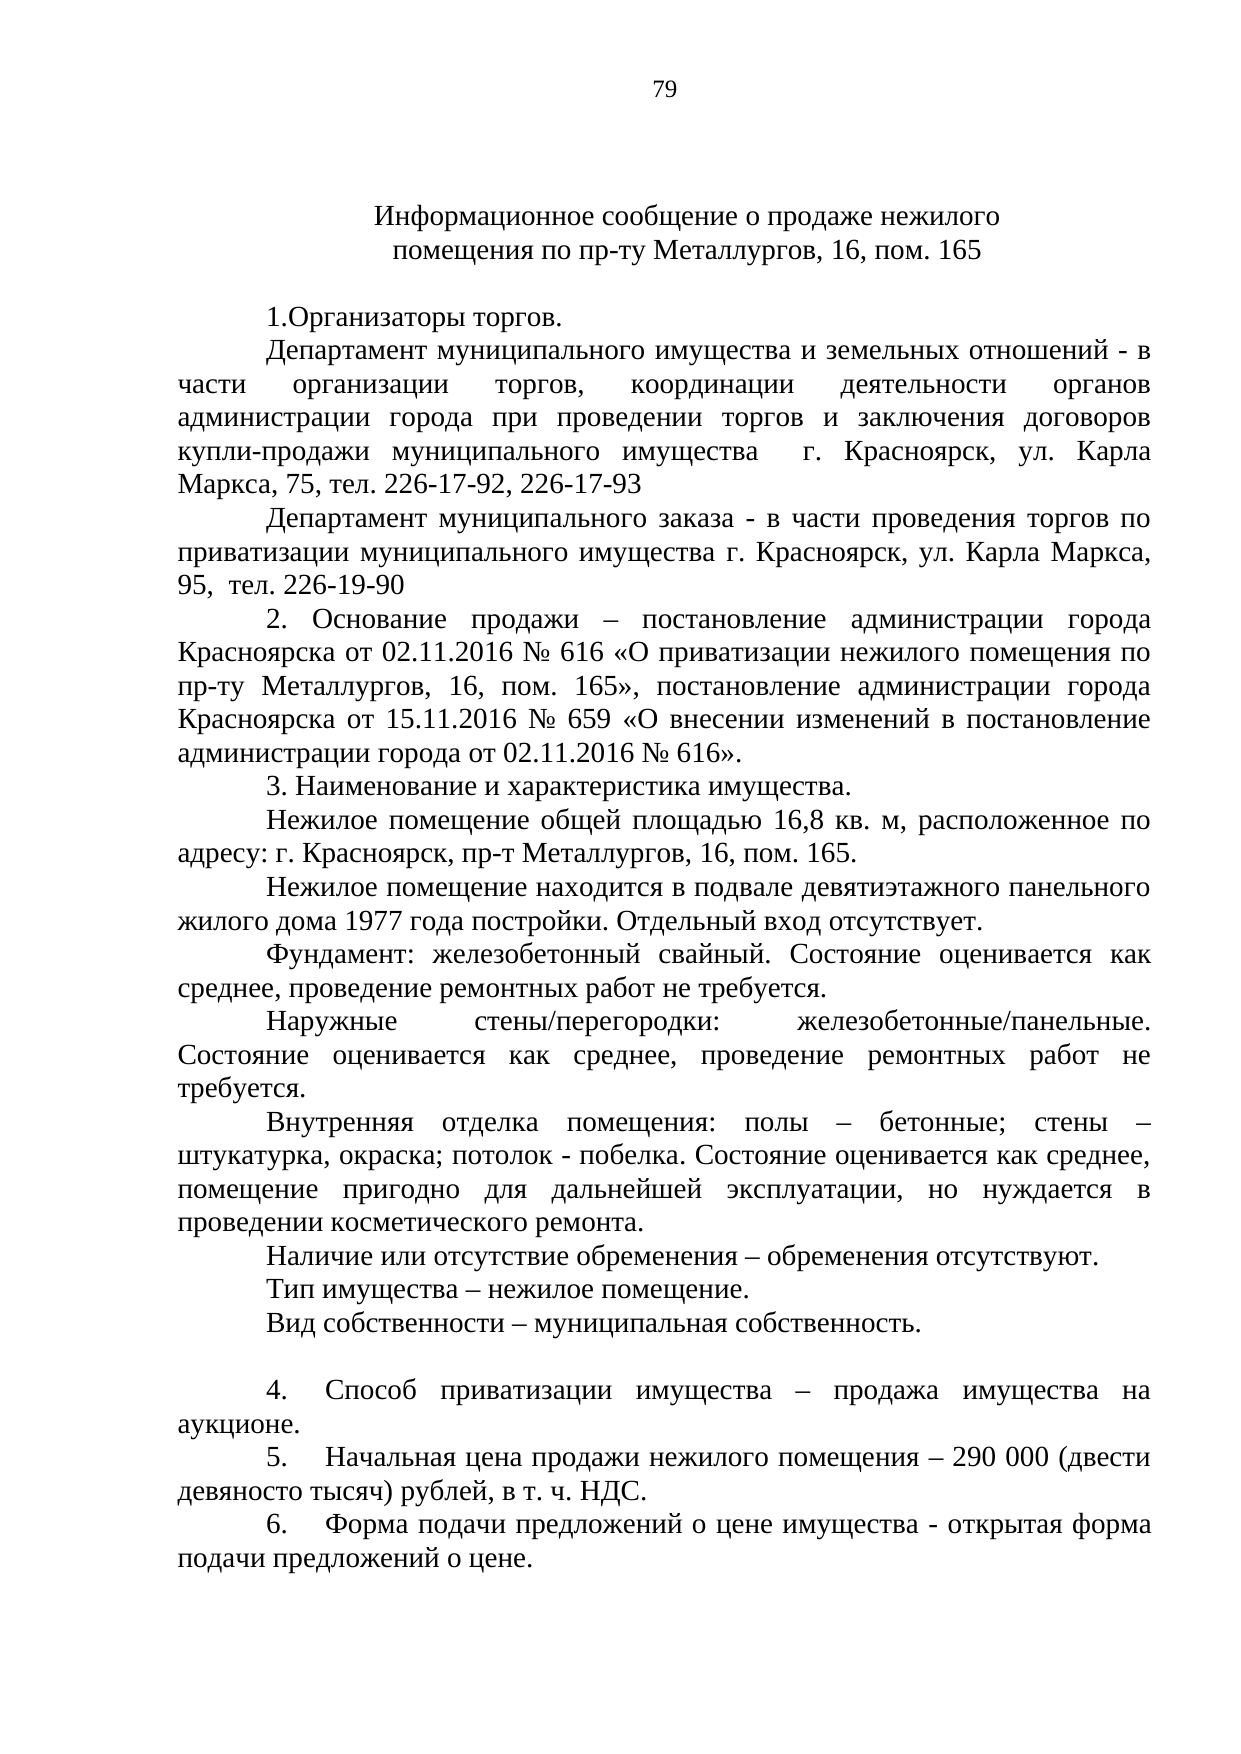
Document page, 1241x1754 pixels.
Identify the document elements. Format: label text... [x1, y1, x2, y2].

text Департамент муниципального имущества и земельных отношений - в части организации торгов, координации деятельности органов администрации города при проведении торгов и заключения договоров купли-продажи муниципального имущества г. Красноярск, ул. Карла Маркса, 75, тел. 226-17-92, 226-17-93 [177, 332, 1152, 500]
subtitle помещения по пр-ту Металлургов, 16, пом. 165 [177, 232, 1152, 265]
list Способ приватизации имущества – продажа имущества на аукционе. [177, 1372, 1152, 1439]
list Организаторы торгов. [177, 299, 1152, 332]
text Тип имущества – нежилое помещение. [177, 1272, 1152, 1305]
text Вид собственности – муниципальная собственность. [177, 1305, 1152, 1339]
text Наличие или отсутствие обременения – обременения отсутствуют. [177, 1238, 1152, 1272]
text Нежилое помещение находится в подвале девятиэтажного панельного жилого дома 1977 года постройки. Отдельный вход отсутствует. [177, 869, 1152, 936]
text Департамент муниципального заказа - в части проведения торгов по приватизации муниципального имущества г. Красноярск, ул. Карла Маркса, 95, тел. 226-19-90 [177, 500, 1152, 601]
text Нежилое помещение общей площадью 16,8 кв. м, расположенное по адресу: г. Красноярск, пр-т Металлургов, 16, пом. 165. [177, 802, 1152, 869]
list Форма подачи предложений о цене имущества - открытая форма подачи предложений о цене. [177, 1506, 1152, 1573]
text Фундамент: железобетонный свайный. Состояние оценивается как среднее, проведение ремонтных работ не требуется. [177, 936, 1152, 1003]
text 2. Основание продажи – постановление администрации города Красноярска от 02.11.2016 № 616 «О приватизации нежилого помещения по пр-ту Металлургов, 16, пом. 165», постановление администрации города Красноярска от 15.11.2016 № 659 «О внесении изменений в постановление администрации города от 02.11.2016 № 616». [177, 601, 1152, 768]
subtitle Информационное сообщение о продаже нежилого [177, 198, 1152, 232]
text 3. Наименование и характеристика имущества. [177, 768, 1152, 802]
text Внутренняя отделка помещения: полы – бетонные; стены – штукатурка, окраска; потолок - побелка. Состояние оценивается как среднее, помещение пригодно для дальнейшей эксплуатации, но нуждается в проведении косметического ремонта. [177, 1104, 1152, 1238]
text Наружные стены/перегородки: железобетонные/панельные. Состояние оценивается как среднее, проведение ремонтных работ не требуется. [177, 1003, 1152, 1104]
list Начальная цена продажи нежилого помещения – 290 000 (двести девяносто тысяч) рублей, в т. ч. НДС. [177, 1439, 1152, 1506]
